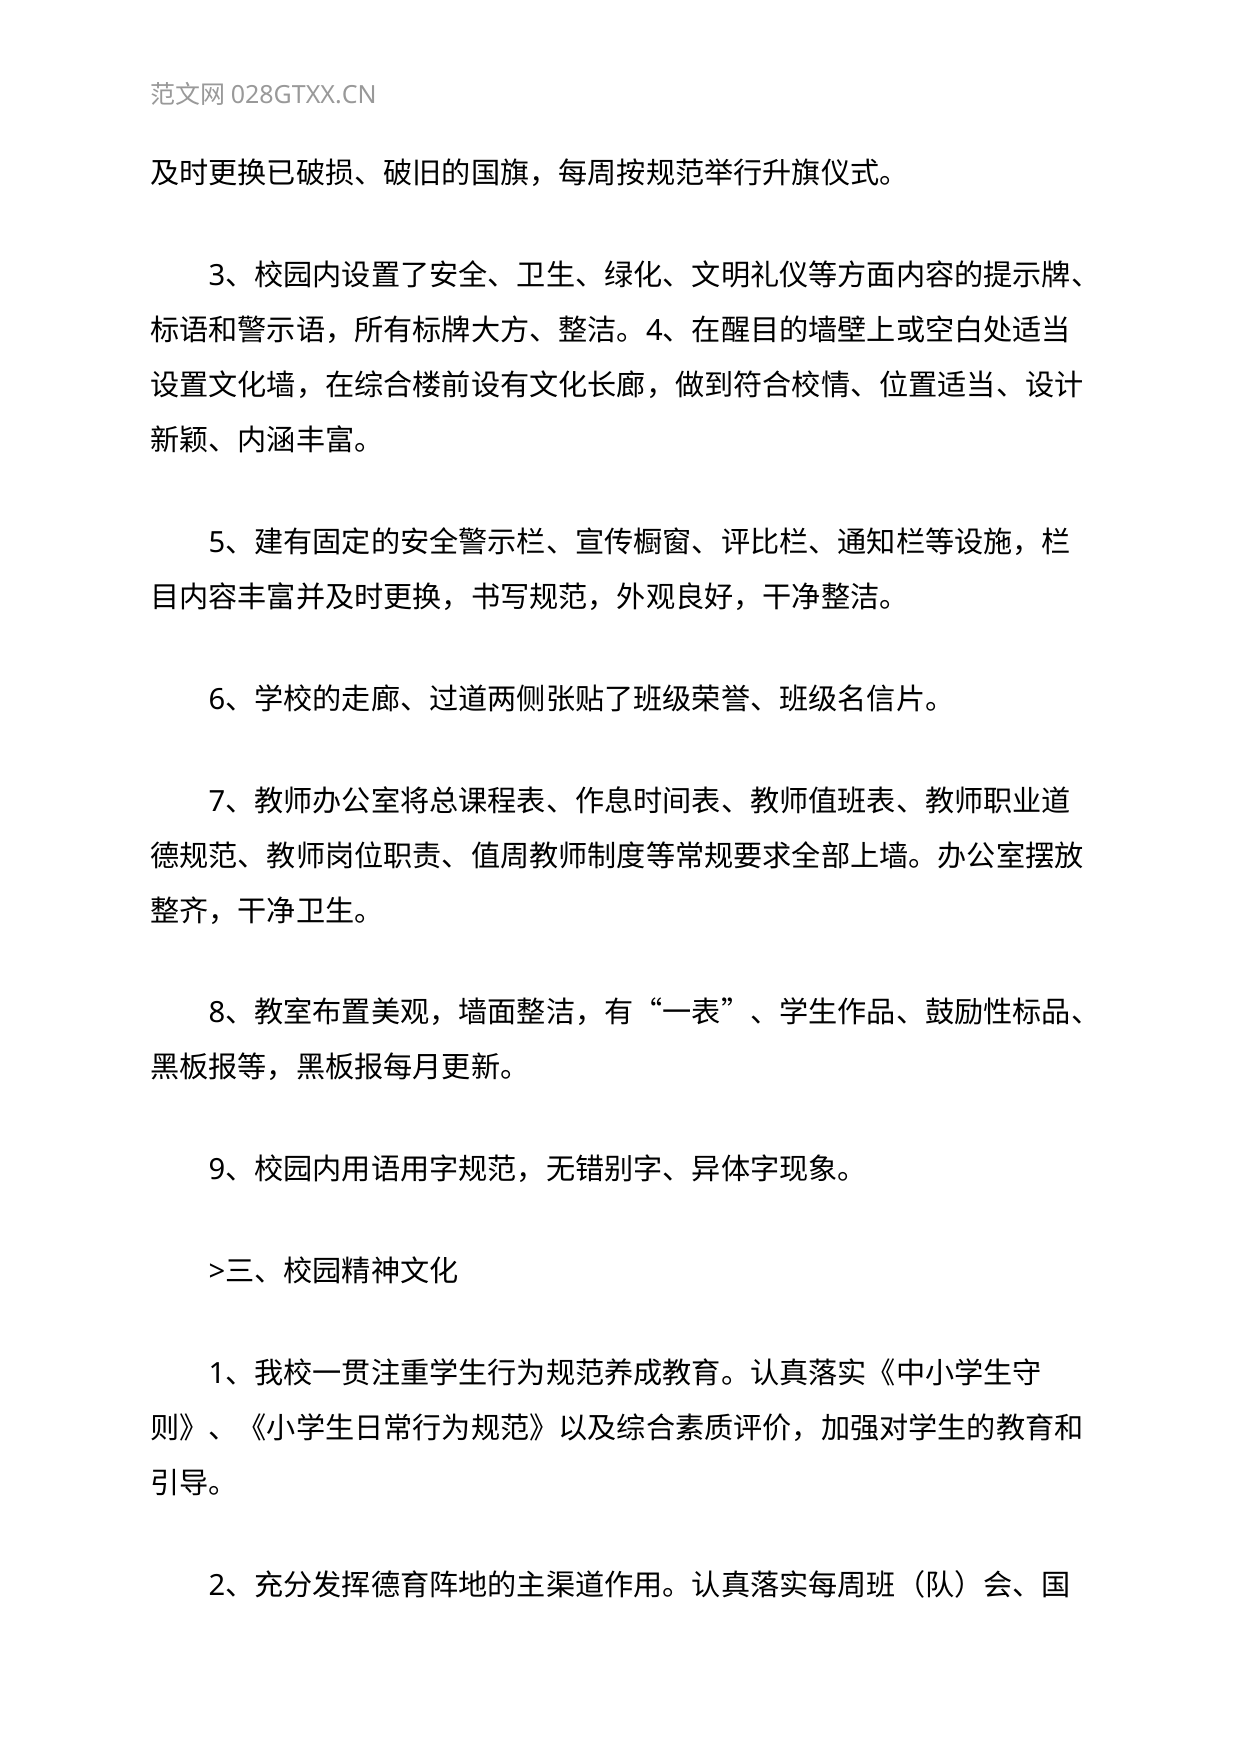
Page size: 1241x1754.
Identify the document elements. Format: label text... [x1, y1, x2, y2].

text 6、学校的走廊、过道两侧张贴了班级荣誉、班级名信片。 [150, 675, 1090, 718]
text >三、校园精神文化 [150, 1248, 1090, 1290]
text 5、建有固定的安全警示栏、宣传橱窗、评比栏、通知栏等设施，栏目内容丰富并及时更换，书写规范，外观良好，干净整洁。 [150, 518, 1090, 616]
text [150, 150, 1090, 192]
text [150, 1561, 1090, 1604]
text 1、我校一贯注重学生行为规范养成教育。认真落实《中小学生守则》、《小学生日常行为规范》以及综合素质评价，加强对学生的教育和引导。 [150, 1349, 1090, 1502]
text 3、校园内设置了安全、卫生、绿化、文明礼仪等方面内容的提示牌、标语和警示语，所有标牌大方、整洁。4、在醒目的墙壁上或空白处适当设置文化墙，在综合楼前设有文化长廊，做到符合校情、位置适当、设计新颖、内涵丰富。 [150, 252, 1090, 459]
text 8、教室布置美观，墙面整洁，有“一表”、学生作品、鼓励性标品、黑板报等，黑板报每月更新。 [150, 989, 1090, 1086]
text 7、教师办公室将总课程表、作息时间表、教师值班表、教师职业道德规范、教师岗位职责、值周教师制度等常规要求全部上墙。办公室摆放整齐，干净卫生。 [150, 777, 1090, 929]
text 9、校园内用语用字规范，无错别字、异体字现象。 [150, 1146, 1090, 1188]
